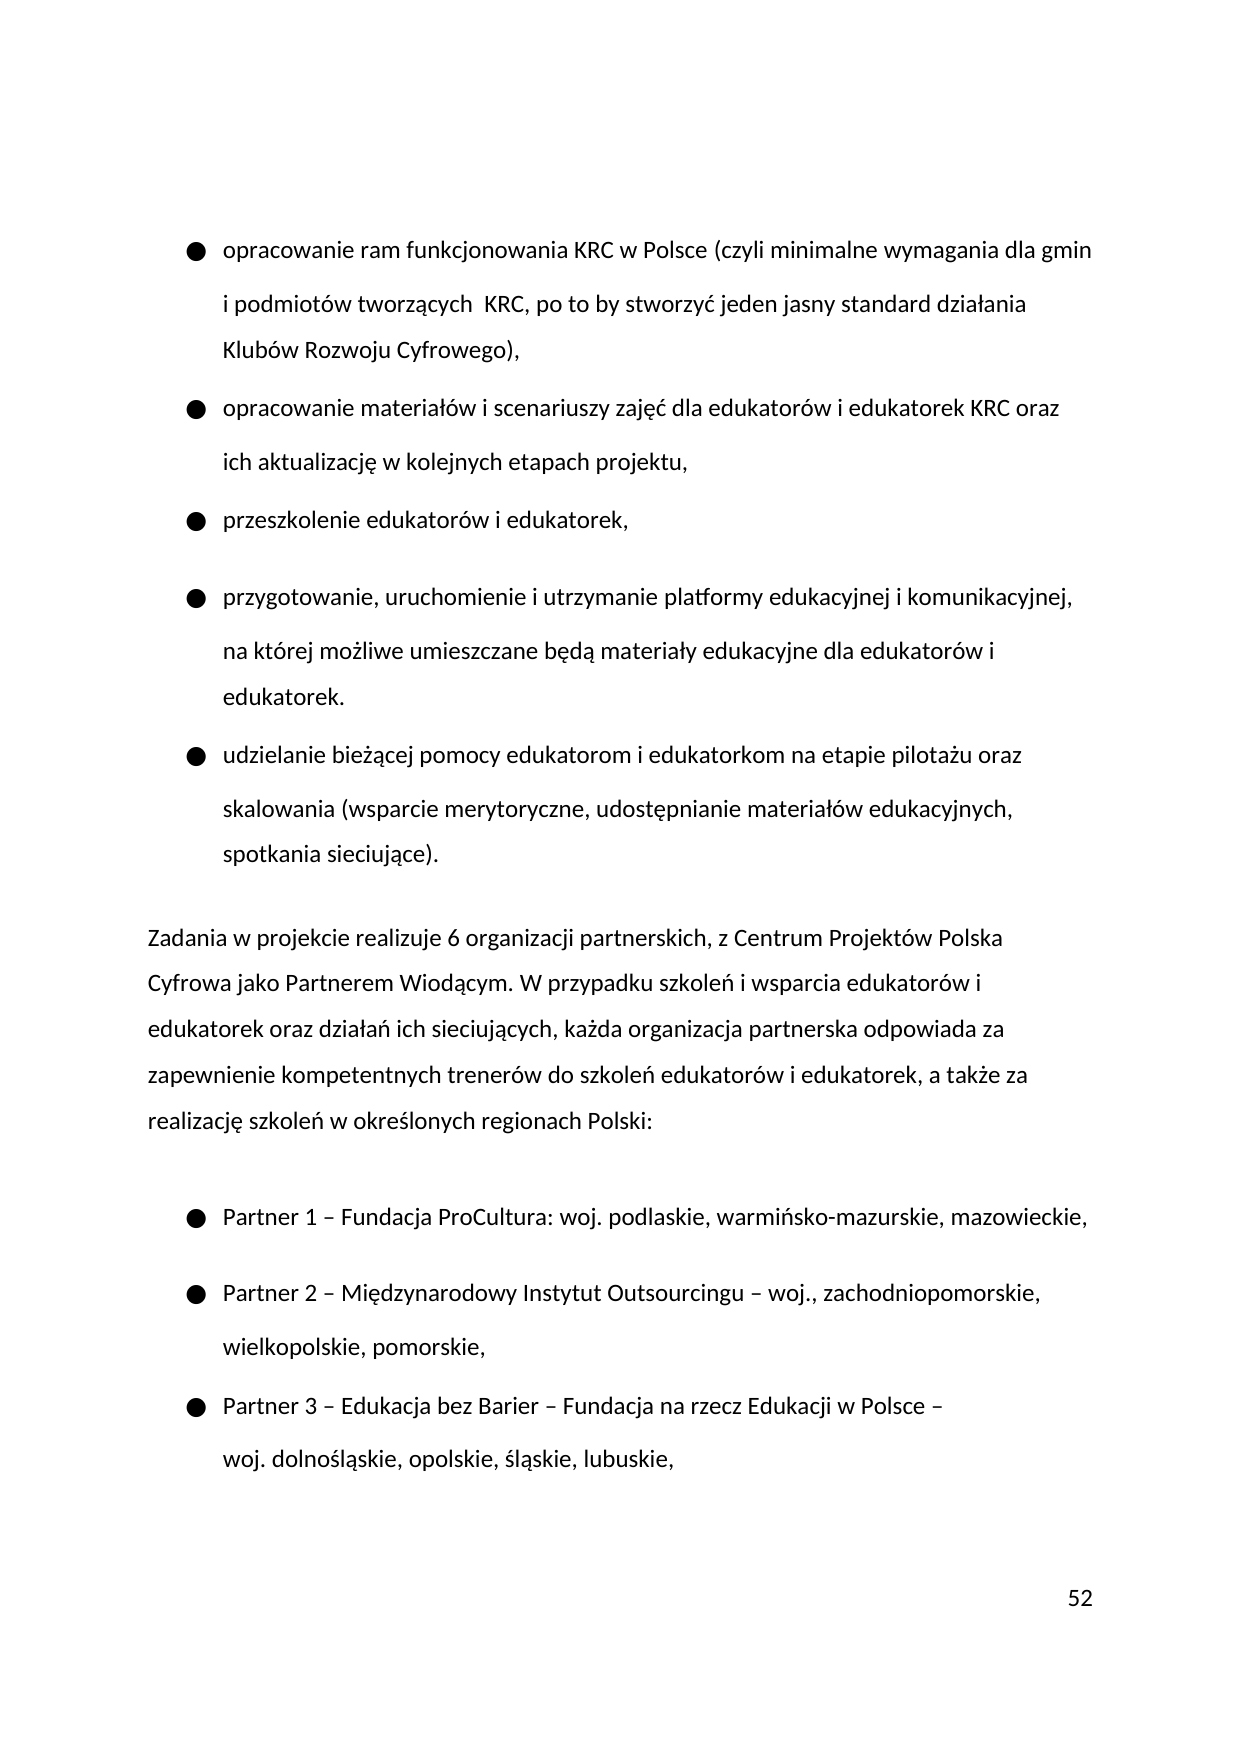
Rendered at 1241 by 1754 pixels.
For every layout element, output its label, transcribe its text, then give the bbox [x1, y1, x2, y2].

list przygotowanie, uruchomienie i utrzymanie platformy edukacyjnej i komunikacyjnej, na której możliwe umieszczane będą materiały edukacyjne dla edukatorów i edukatorek. [185, 568, 1093, 711]
list opracowanie materiałów i scenariuszy zajęć dla edukatorów i edukatorek KRC oraz ich aktualizację w kolejnych etapach projektu, [185, 379, 1093, 476]
list Partner 1 – Fundacja ProCultura: woj. podlaskie, warmińsko-mazurskie, mazowieckie, [185, 1188, 1093, 1239]
text Zadania w projekcie realizuje 6 organizacji partnerskich, z Centrum Projektów Polska Cyfrowa jako Partnerem Wiodącym. W przypadku szkoleń i wsparcia edukatorów i edukatorek oraz działań ich sieciujących, każda organizacja partnerska odpowiada za zapewnienie kompetentnych trenerów do szkoleń edukatorów i edukatorek, a także za realizację szkoleń w określonych regionach Polski: [148, 922, 1093, 1135]
list opracowanie ram funkcjonowania KRC w Polsce (czyli minimalne wymagania dla gmin i podmiotów tworzących KRC, po to by stworzyć jeden jasny standard działania Klubów Rozwoju Cyfrowego), [185, 222, 1093, 364]
list Partner 2 – Międzynarodowy Instytut Outsourcingu – woj., zachodniopomorskie, wielkopolskie, pomorskie, [185, 1265, 1093, 1362]
list udzielanie bieżącej pomocy edukatorom i edukatorkom na etapie pilotażu oraz skalowania (wsparcie merytoryczne, udostępnianie materiałów edukacyjnych, spotkania sieciujące). [185, 726, 1093, 869]
list Partner 3 – Edukacja bez Barier – Fundacja na rzecz Edukacji w Polsce – woj. dolnośląskie, opolskie, śląskie, lubuskie, [185, 1377, 1093, 1474]
list przeszkolenie edukatorów i edukatorek, [185, 492, 1093, 543]
